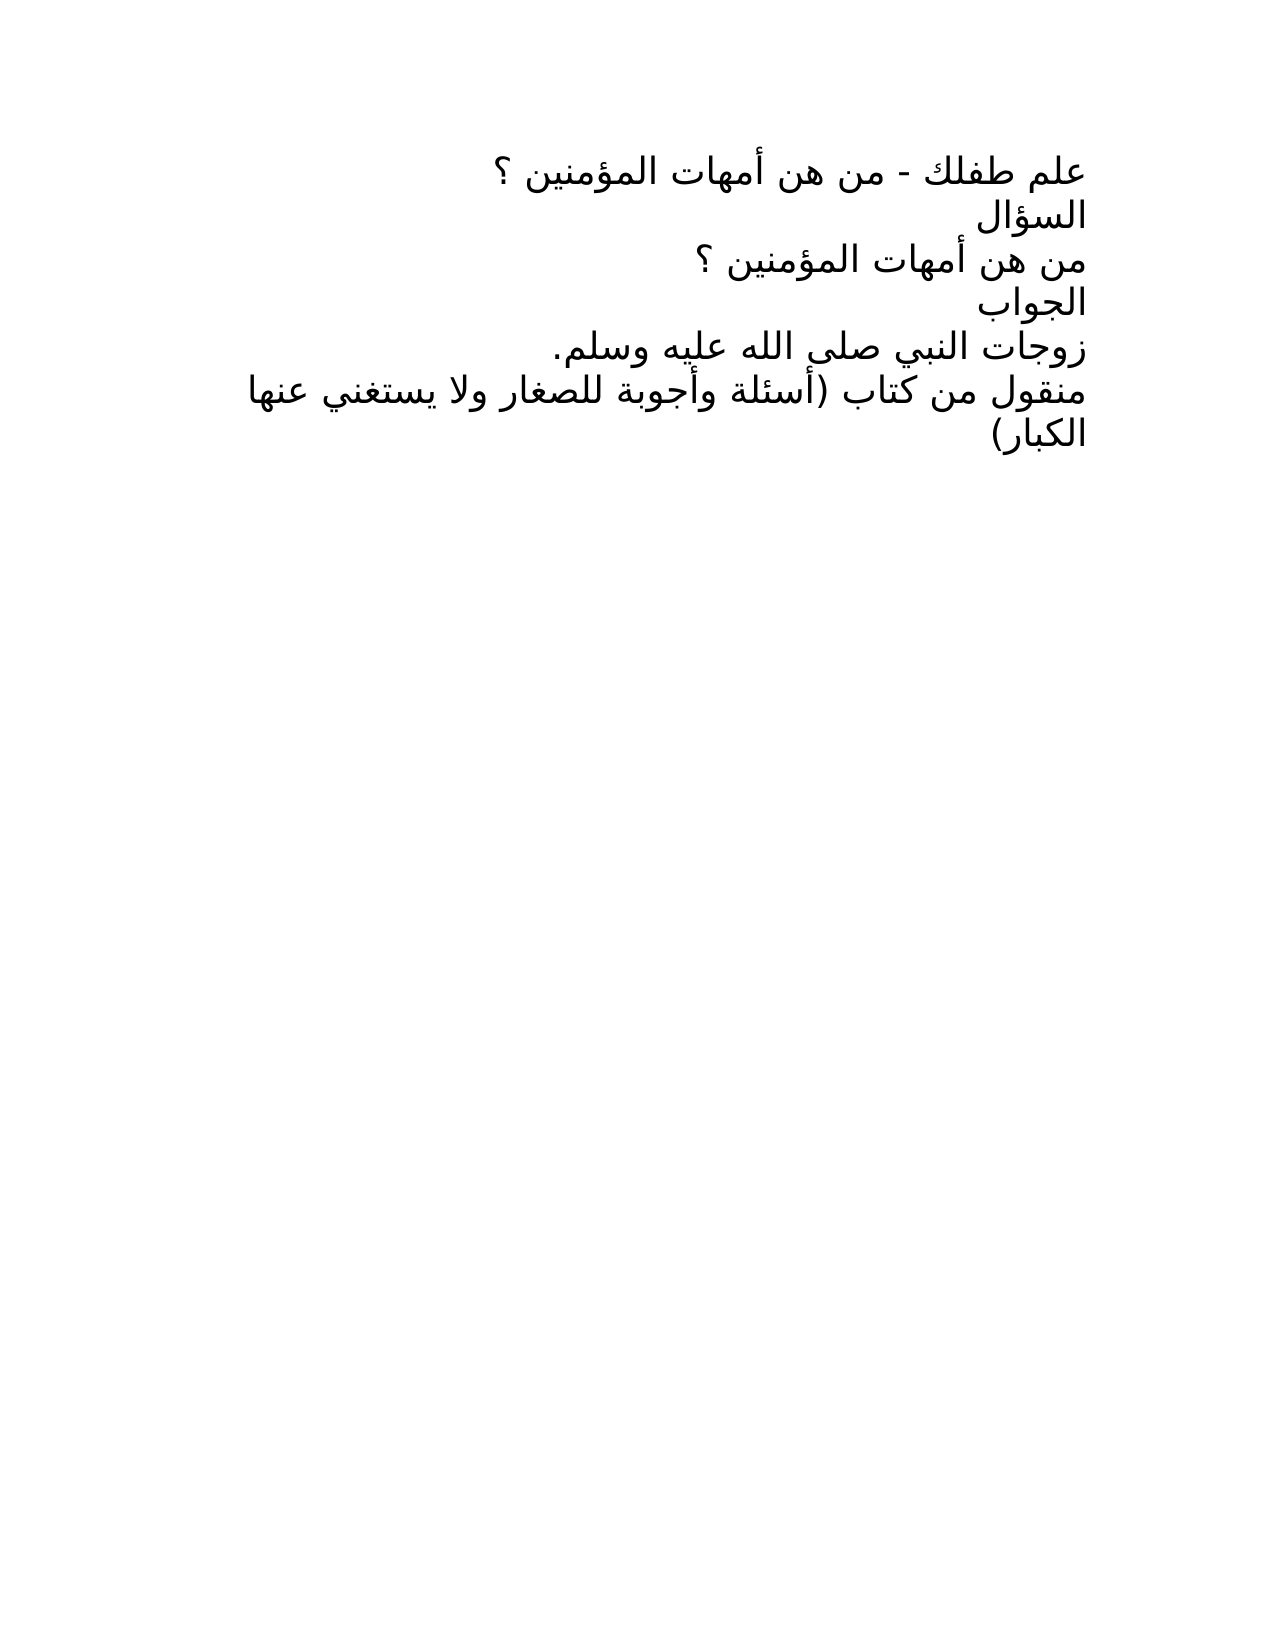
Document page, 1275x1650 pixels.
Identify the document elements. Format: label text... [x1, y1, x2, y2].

text زوجات النبي صلى الله عليه وسلم. [187, 324, 1087, 368]
text من هن أمهات المؤمنين ؟ [187, 237, 1087, 281]
text الجواب [187, 281, 1087, 324]
text السؤال [187, 194, 1087, 237]
text علم طفلك - من هن أمهات المؤمنين ؟ [187, 150, 1087, 194]
text منقول من كتاب (أسئلة وأجوبة للصغار ولا يستغني عنها الكبار) [187, 368, 1087, 456]
